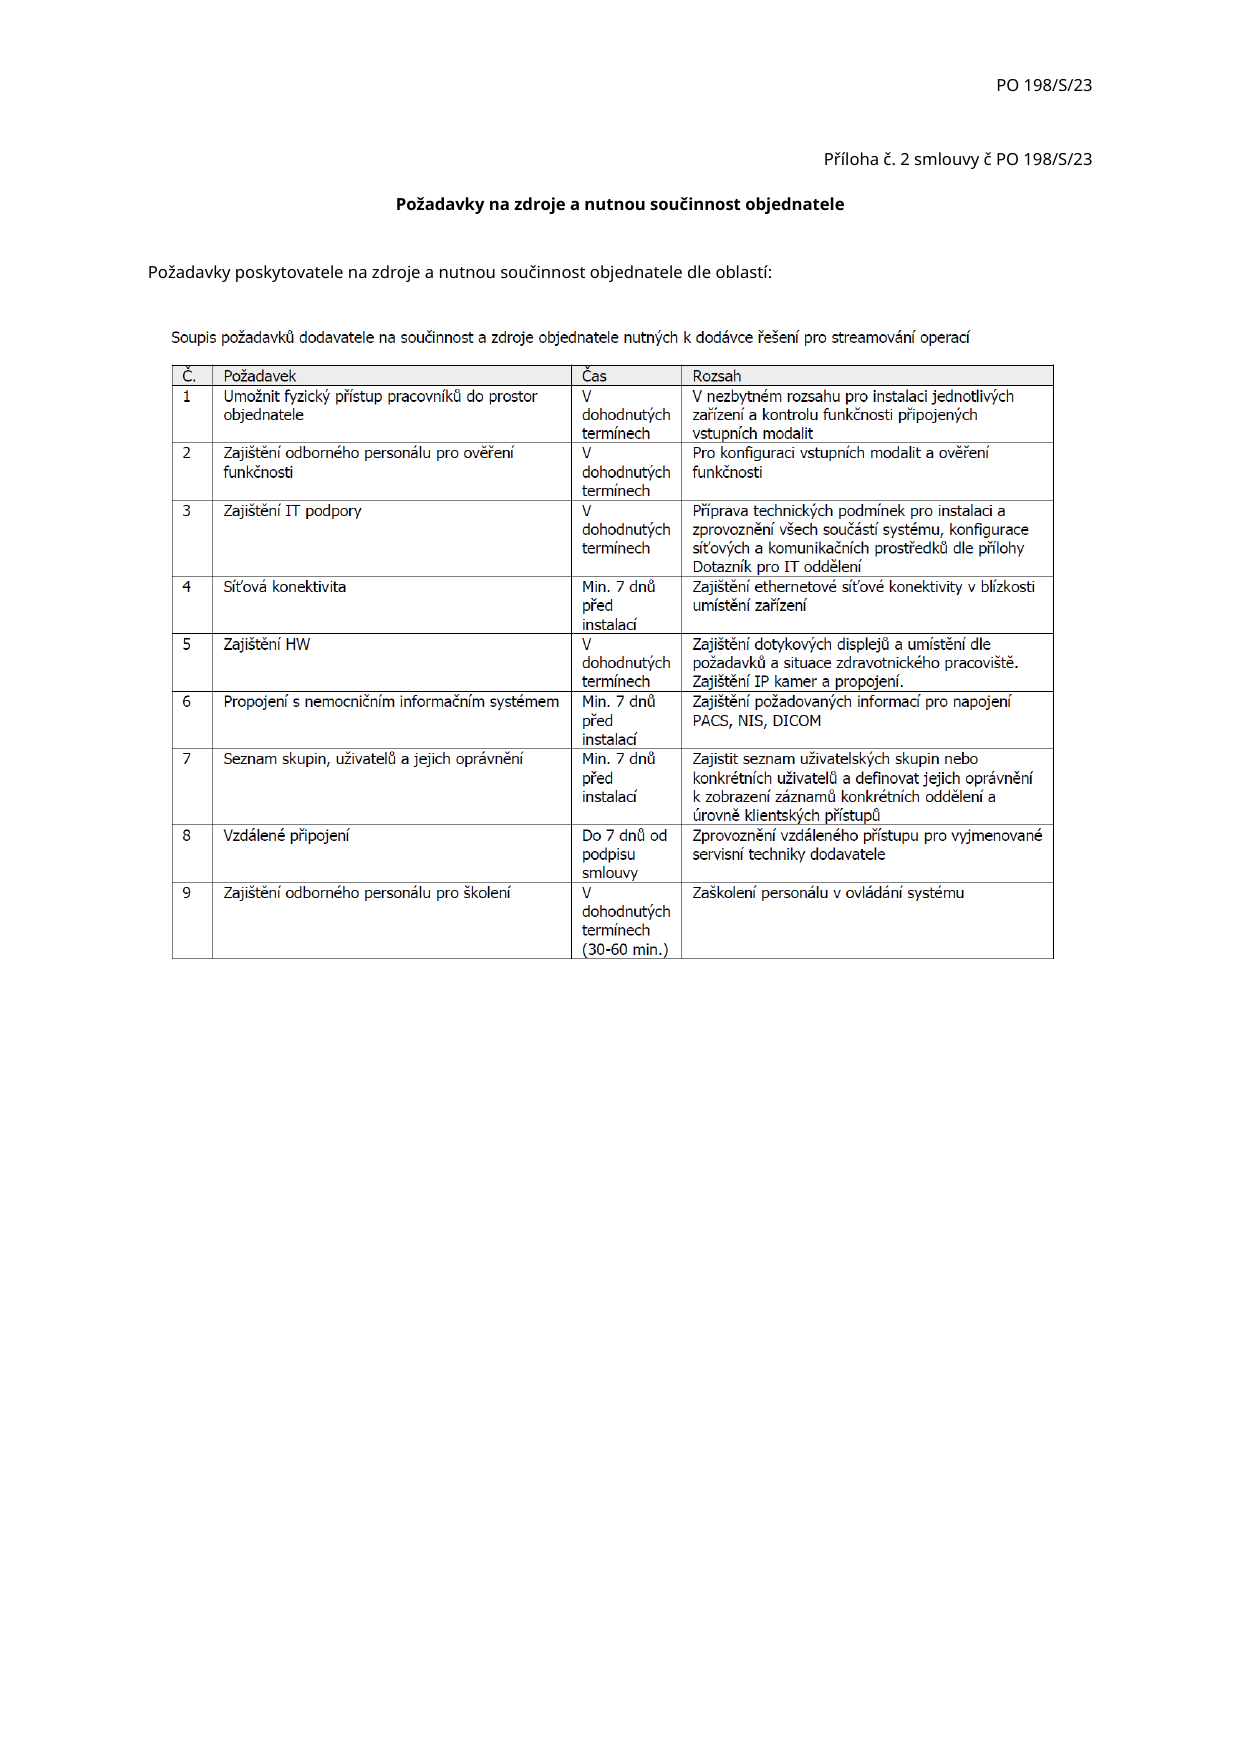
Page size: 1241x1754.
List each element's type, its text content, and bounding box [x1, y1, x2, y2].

text Příloha č. 2 smlouvy č PO 198/S/23 [148, 148, 1093, 170]
text Požadavky na zdroje a nutnou součinnost objednatele [148, 193, 1093, 216]
text Požadavky poskytovatele na zdroje a nutnou součinnost objednatele dle oblastí: [148, 261, 1093, 284]
picture [147, 306, 1093, 984]
